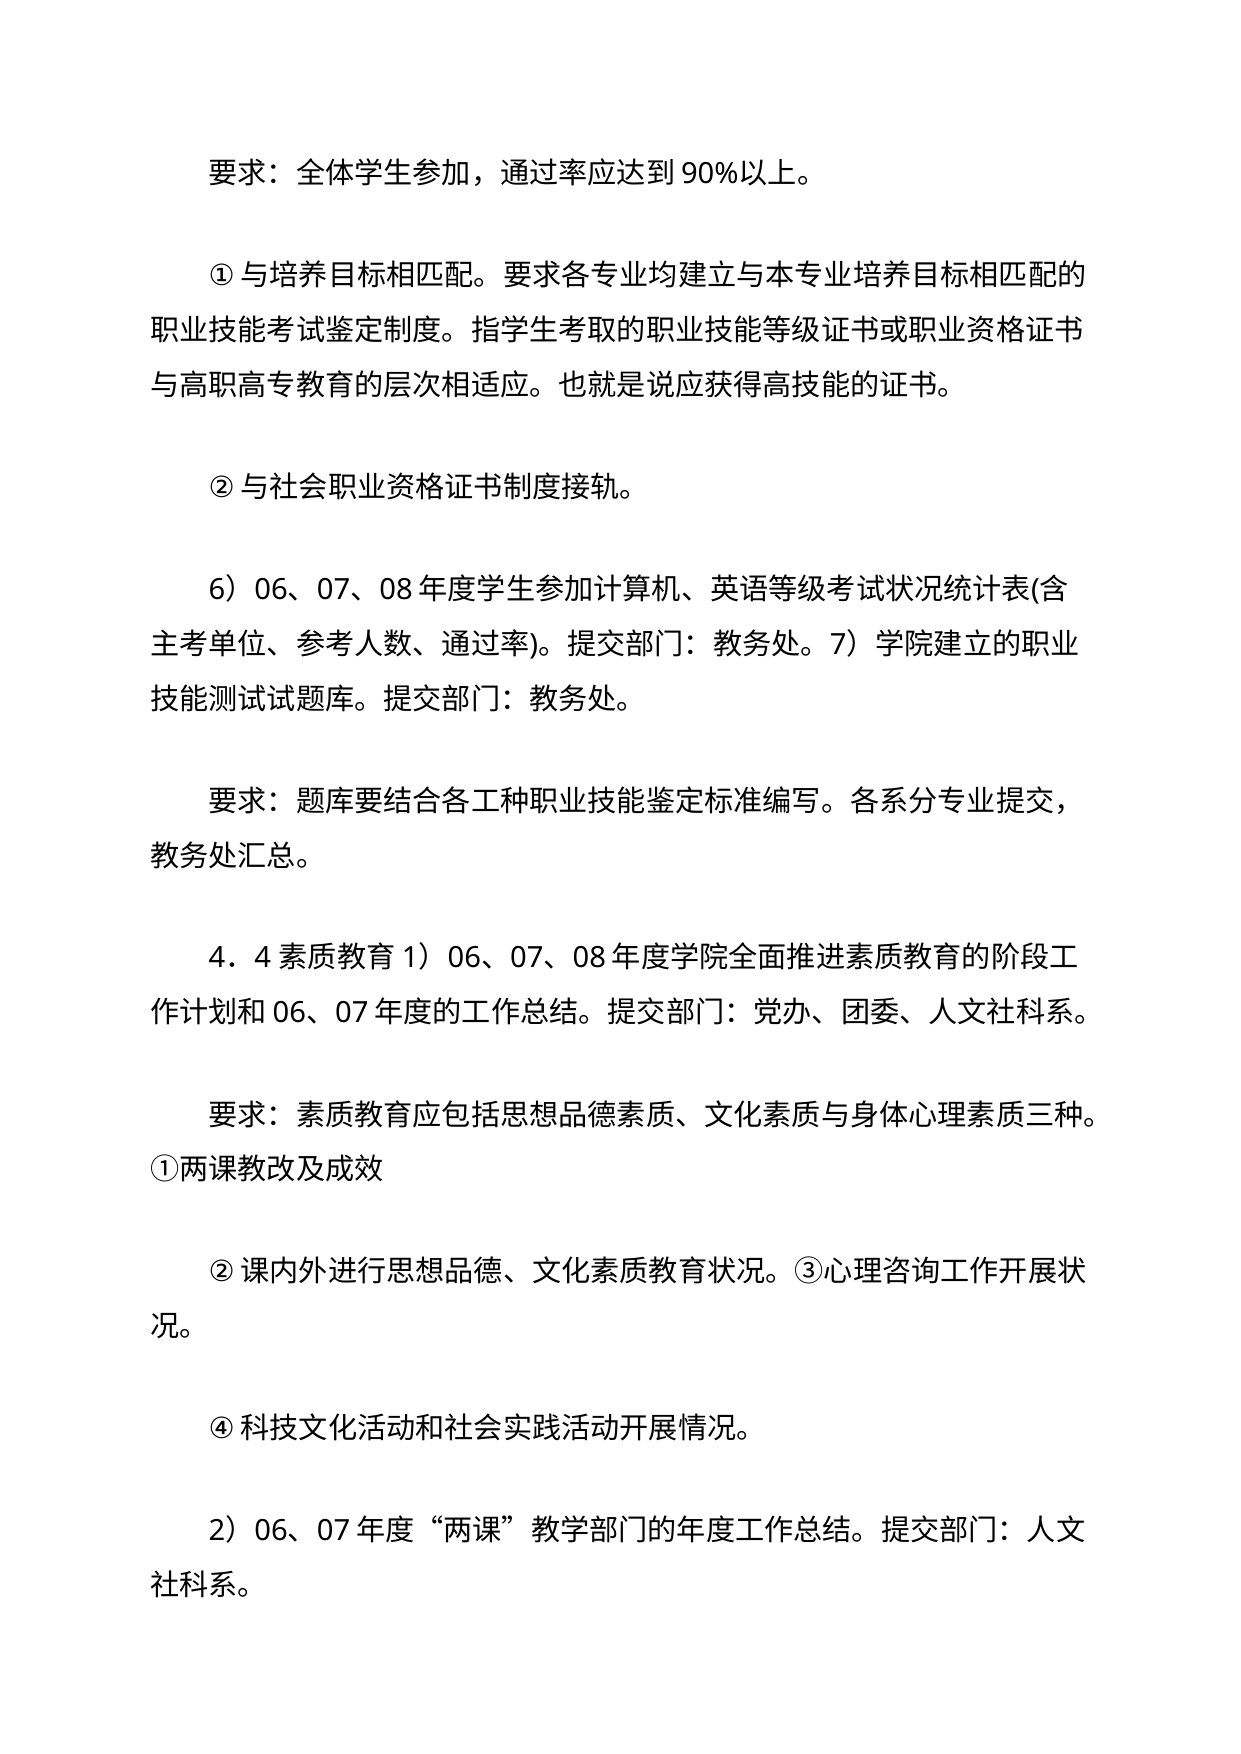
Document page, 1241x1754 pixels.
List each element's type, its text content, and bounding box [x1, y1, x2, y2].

text ①与培养目标相匹配。要求各专业均建立与本专业培养目标相匹配的职业技能考试鉴定制度。指学生考取的职业技能等级证书或职业资格证书与高职高专教育的层次相适应。也就是说应获得高技能的证书。 [150, 252, 1090, 404]
text 6）06、07、08年度学生参加计算机、英语等级考试状况统计表(含主考单位、参考人数、通过率)。提交部门：教务处。7）学院建立的职业技能测试试题库。提交部门：教务处。 [150, 566, 1090, 718]
text 要求：题库要结合各工种职业技能鉴定标准编写。各系分专业提交，教务处汇总。 [150, 777, 1090, 874]
text 2）06、07年度“两课”教学部门的年度工作总结。提交部门：人文社科系。 [150, 1506, 1090, 1604]
text 4．4 素质教育 1）06、07、08年度学院全面推进素质教育的阶段工作计划和06、07年度的工作总结。提交部门：党办、团委、人文社科系。 [150, 934, 1090, 1031]
text ④科技文化活动和社会实践活动开展情况。 [150, 1404, 1090, 1447]
text 要求：素质教育应包括思想品德素质、文化素质与身体心理素质三种。①两课教改及成效 [150, 1091, 1090, 1188]
text ②课内外进行思想品德、文化素质教育状况。③心理咨询工作开展状况。 [150, 1248, 1090, 1345]
text 要求：全体学生参加，通过率应达到90%以上。 [150, 150, 1090, 192]
text ②与社会职业资格证书制度接轨。 [150, 464, 1090, 506]
